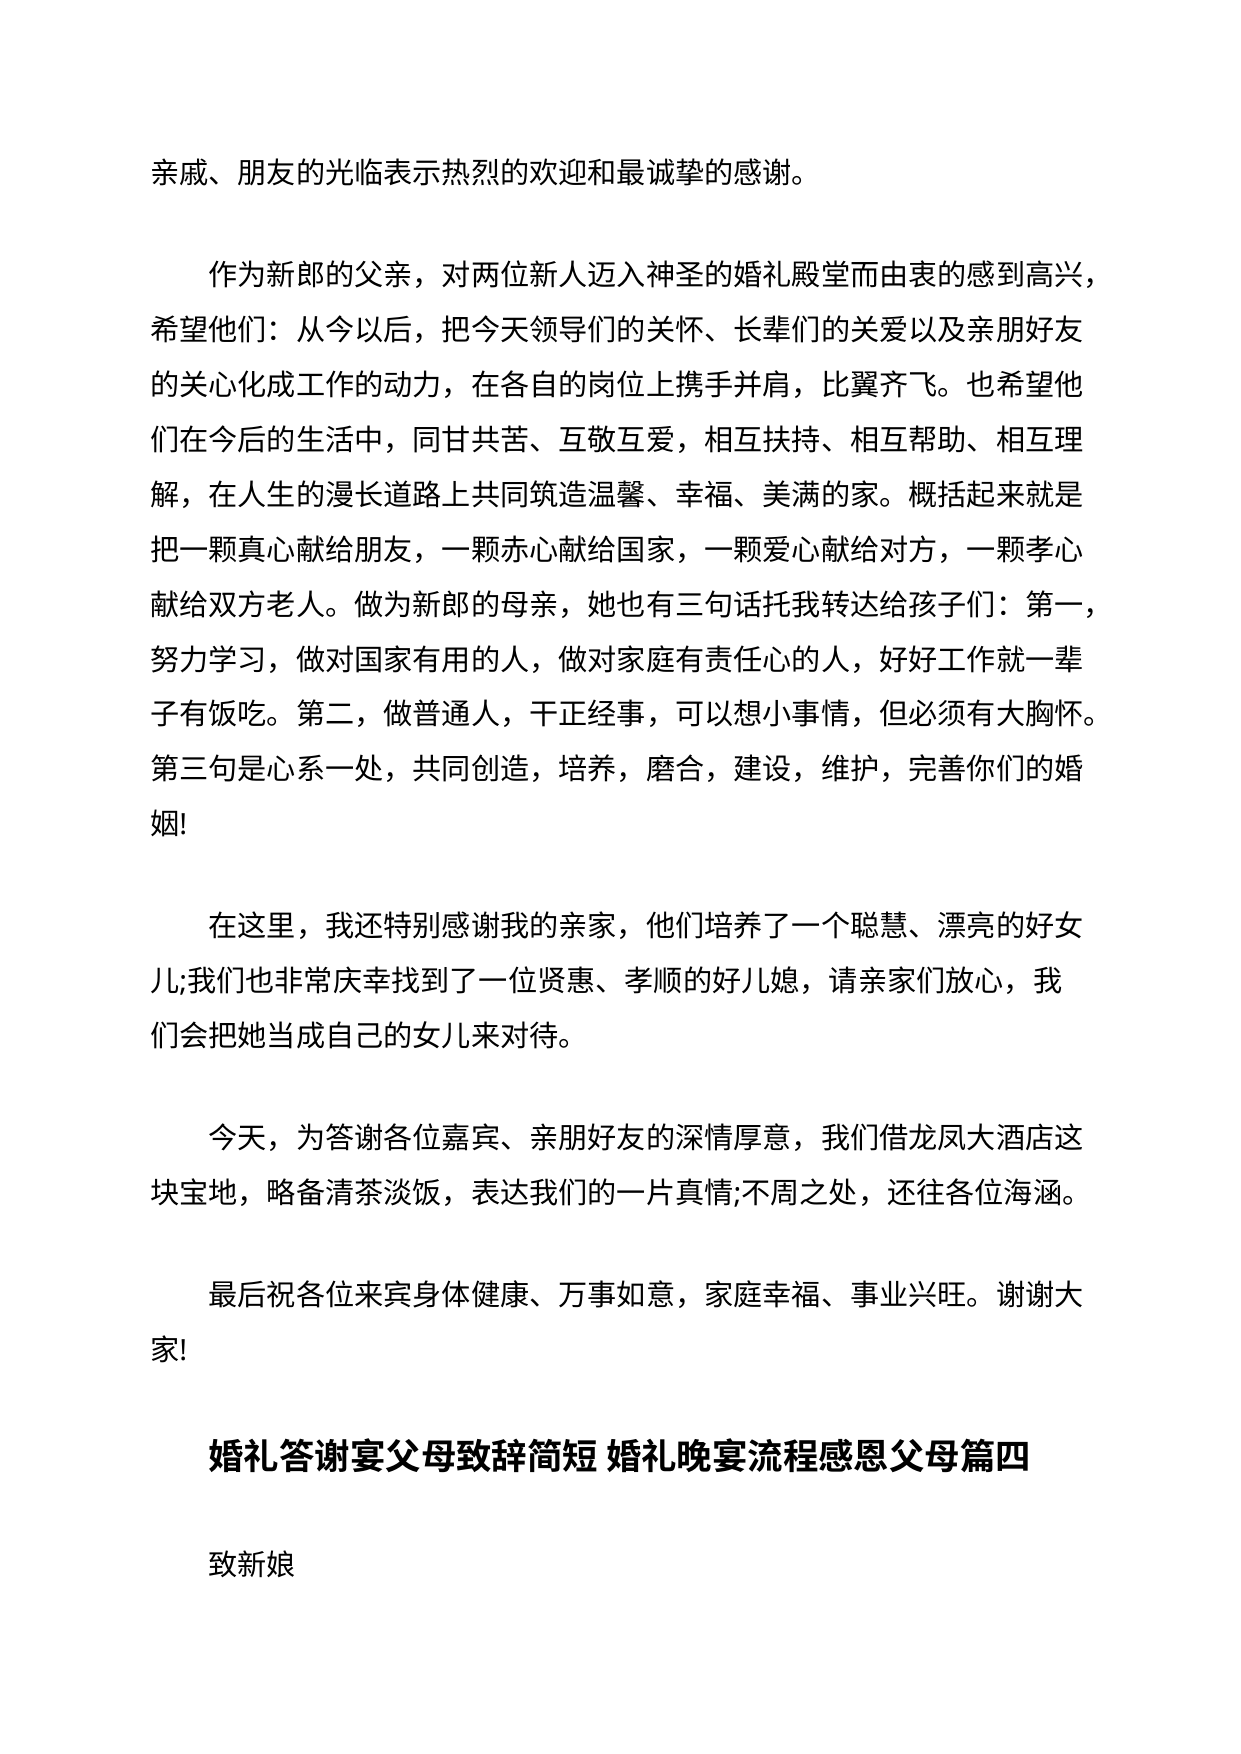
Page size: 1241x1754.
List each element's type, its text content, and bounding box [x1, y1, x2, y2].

text 作为新郎的父亲，对两位新人迈入神圣的婚礼殿堂而由衷的感到高兴，希望他们：从今以后，把今天领导们的关怀、长辈们的关爱以及亲朋好友的关心化成工作的动力，在各自的岗位上携手并肩，比翼齐飞。也希望他们在今后的生活中，同甘共苦、互敬互爱，相互扶持、相互帮助、相互理解，在人生的漫长道路上共同筑造温馨、幸福、美满的家。概括起来就是把一颗真心献给朋友，一颗赤心献给国家，一颗爱心献给对方，一颗孝心献给双方老人。做为新郎的母亲，她也有三句话托我转达给孩子们：第一，努力学习，做对国家有用的人，做对家庭有责任心的人，好好工作就一辈子有饭吃。第二，做普通人，干正经事，可以想小事情，但必须有大胸怀。第三句是心系一处，共同创造，培养，磨合，建设，维护，完善你们的婚姻! [150, 252, 1090, 843]
text 致新娘 [150, 1542, 1090, 1584]
text 婚礼答谢宴父母致辞简短 婚礼晚宴流程感恩父母篇四 [150, 1428, 1090, 1479]
text 今天，为答谢各位嘉宾、亲朋好友的深情厚意，我们借龙凤大酒店这块宝地，略备清茶淡饭，表达我们的一片真情;不周之处，还往各位海涵。 [150, 1114, 1090, 1212]
text 在这里，我还特别感谢我的亲家，他们培养了一个聪慧、漂亮的好女儿;我们也非常庆幸找到了一位贤惠、孝顺的好儿媳，请亲家们放心，我们会把她当成自己的女儿来对待。 [150, 903, 1090, 1055]
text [150, 150, 1090, 192]
text 最后祝各位来宾身体健康、万事如意，家庭幸福、事业兴旺。谢谢大家! [150, 1271, 1090, 1368]
